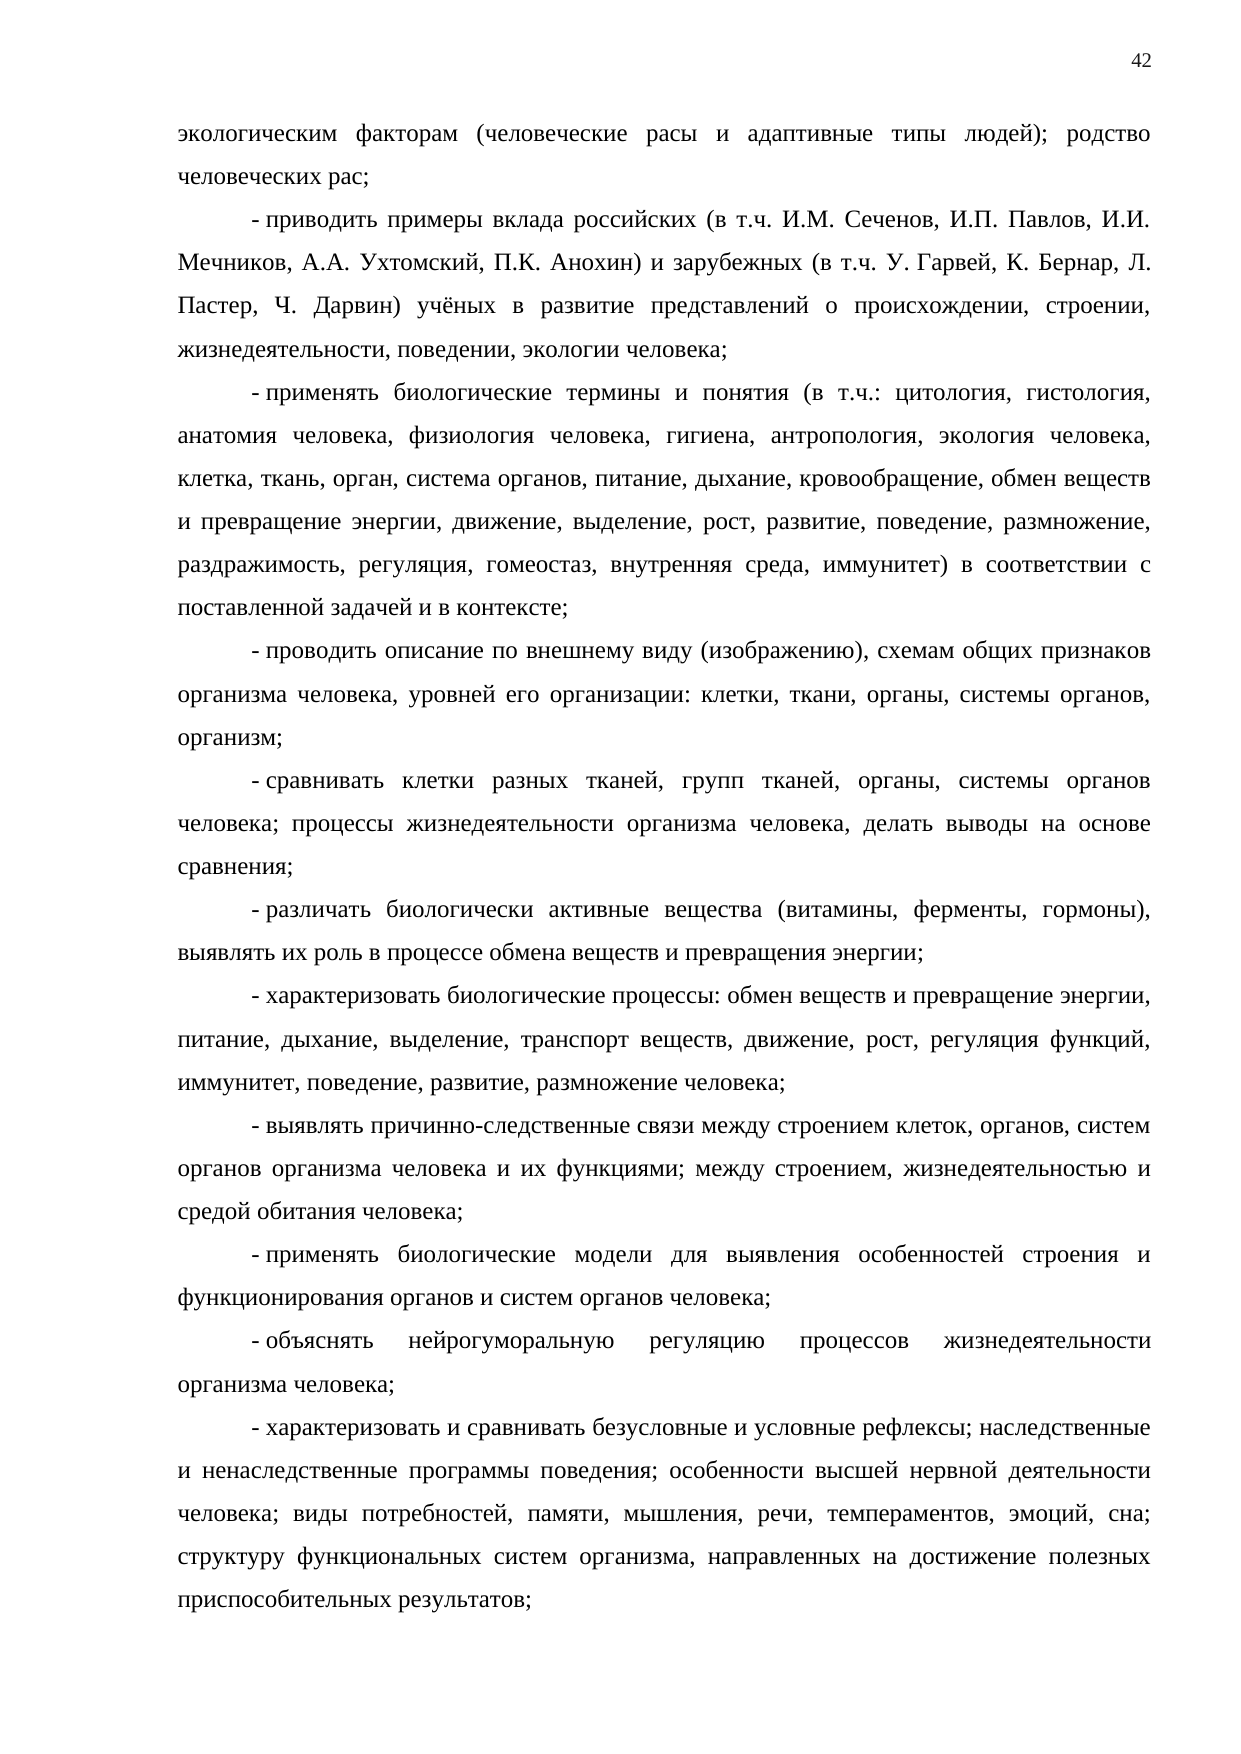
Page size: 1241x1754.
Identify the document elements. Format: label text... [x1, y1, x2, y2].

text - применять биологические термины и понятия (в т.ч.: цитология, гистология, анатомия человека, физиология человека, гигиена, антропология, экология человека, клетка, ткань, орган, система органов, питание, дыхание, кровообращение, обмен веществ и превращение энергии, движение, выделение, рост, развитие, поведение, размножение, раздражимость, регуляция, гомеостаз, внутренняя среда, иммунитет) в соответствии с поставленной задачей и в контексте; [177, 377, 1152, 621]
text - применять биологические модели для выявления особенностей строения и функционирования органов и систем органов человека; [177, 1239, 1152, 1311]
text - объяснять нейрогуморальную регуляцию процессов жизнедеятельности организма человека; [177, 1326, 1152, 1397]
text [177, 118, 1152, 190]
text - выявлять причинно-следственные связи между строением клеток, органов, систем органов организма человека и их функциями; между строением, жизнедеятельностью и средой обитания человека; [177, 1110, 1152, 1225]
text - проводить описание по внешнему виду (изображению), схемам общих признаков организма человека, уровней его организации: клетки, ткани, органы, системы органов, организм; [177, 636, 1152, 751]
text - характеризовать и сравнивать безусловные и условные рефлексы; наследственные и ненаследственные программы поведения; особенности высшей нервной деятельности человека; виды потребностей, памяти, мышления, речи, темпераментов, эмоций, сна; структуру функциональных систем организма, направленных на достижение полезных приспособительных результатов; [177, 1412, 1152, 1613]
text - характеризовать биологические процессы: обмен веществ и превращение энергии, питание, дыхание, выделение, транспорт веществ, движение, рост, регуляция функций, иммунитет, поведение, развитие, размножение человека; [177, 981, 1152, 1096]
text - сравнивать клетки разных тканей, групп тканей, органы, системы органов человека; процессы жизнедеятельности организма человека, делать выводы на основе сравнения; [177, 765, 1152, 880]
text - приводить примеры вклада российских (в т.ч. И.М. Сеченов, И.П. Павлов, И.И. Мечников, А.А. Ухтомский, П.К. Анохин) и зарубежных (в т.ч. У. Гарвей, К. Бернар, Л. Пастер, Ч. Дарвин) учёных в развитие представлений о происхождении, строении, жизнедеятельности, поведении, экологии человека; [177, 204, 1152, 362]
text - различать биологически активные вещества (витамины, ферменты, гормоны), выявлять их роль в процессе обмена веществ и превращения энергии; [177, 894, 1152, 966]
